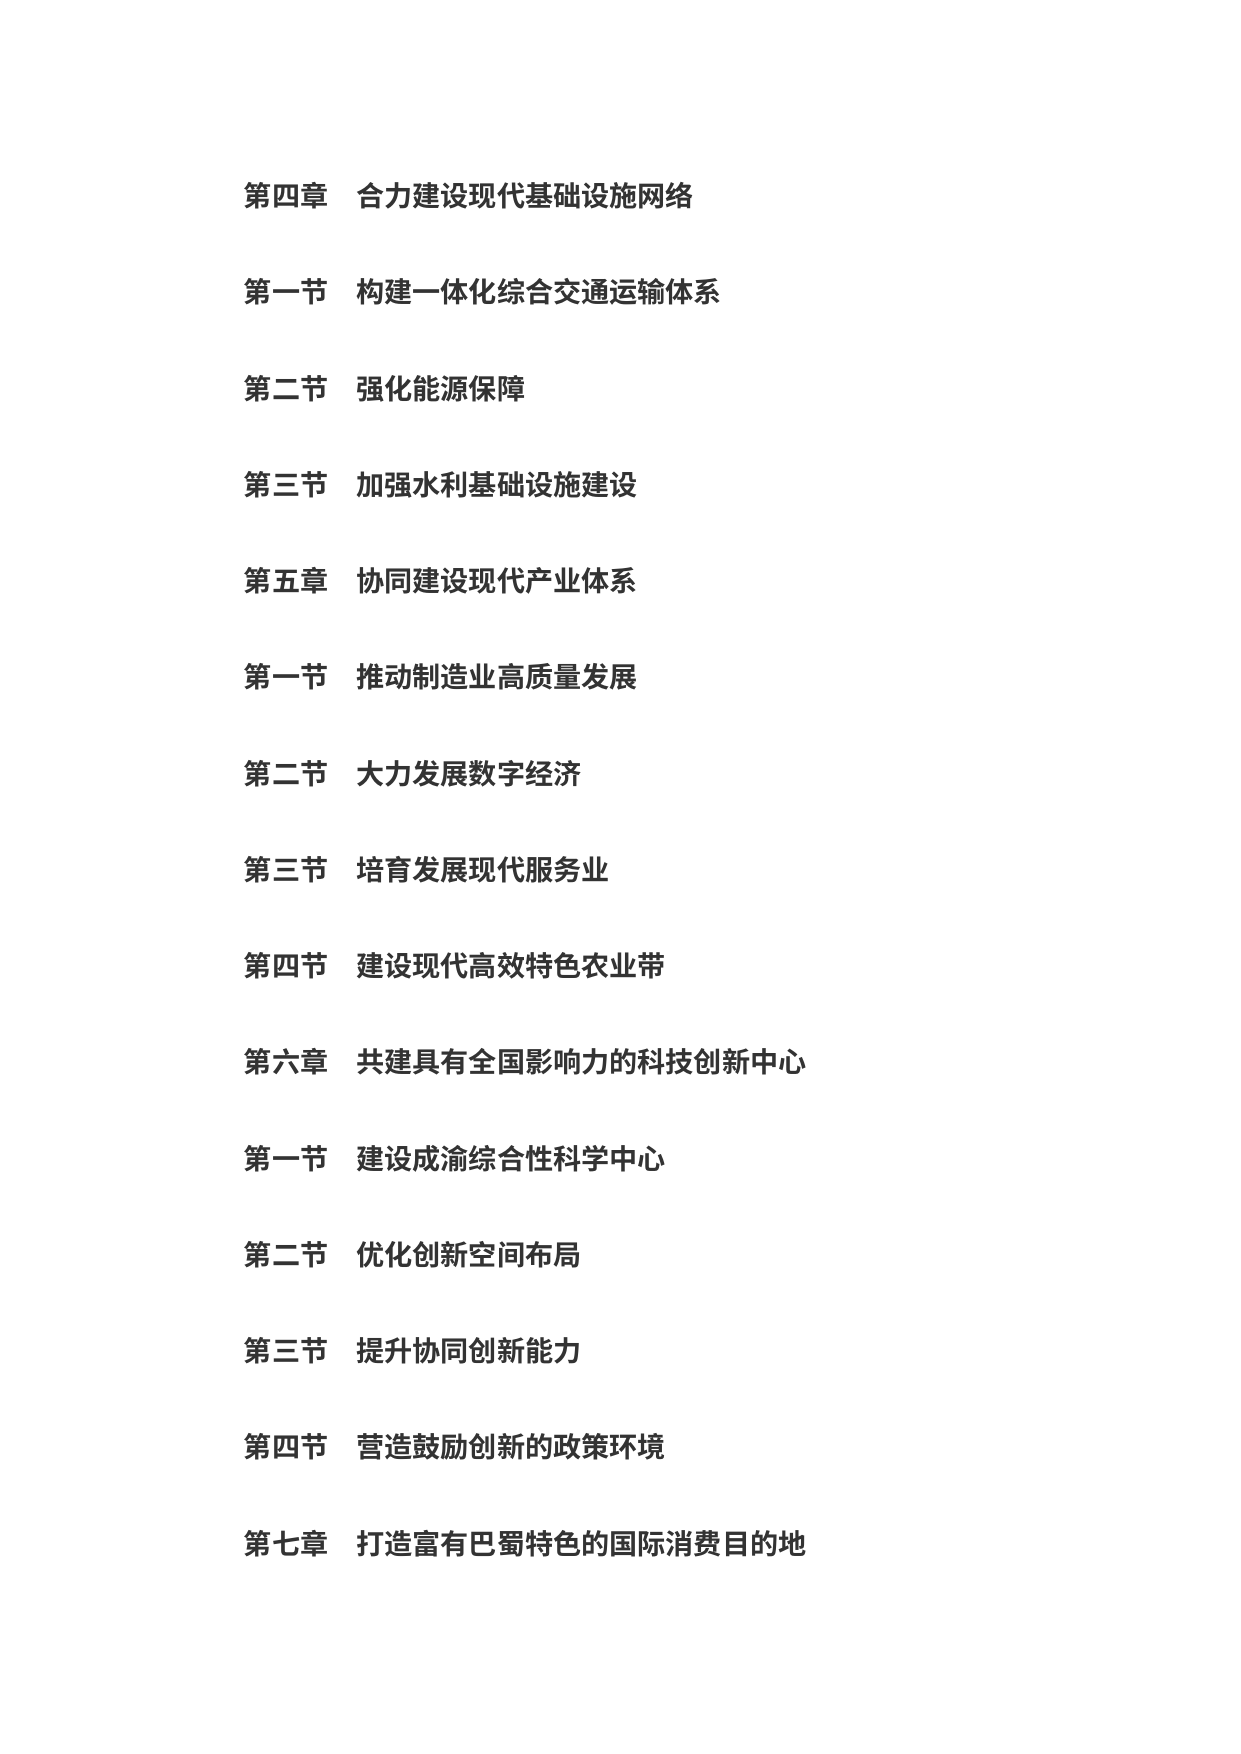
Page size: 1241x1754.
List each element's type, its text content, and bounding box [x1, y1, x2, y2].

text 第一节 构建一体化综合交通运输体系 [187, 258, 1053, 323]
text 第一节 推动制造业高质量发展 [187, 643, 1053, 708]
text 第四节 建设现代高效特色农业带 [187, 932, 1053, 997]
text 第四节 营造鼓励创新的政策环境 [187, 1413, 1053, 1478]
text 第六章 共建具有全国影响力的科技创新中心 [187, 1028, 1053, 1093]
text 第三节 培育发展现代服务业 [187, 836, 1053, 901]
text 第二节 优化创新空间布局 [187, 1221, 1053, 1286]
text 第三节 提升协同创新能力 [187, 1317, 1053, 1382]
text 第三节 加强水利基础设施建设 [187, 451, 1053, 516]
text 第七章 打造富有巴蜀特色的国际消费目的地 [187, 1509, 1053, 1574]
text 第二节 大力发展数字经济 [187, 739, 1053, 804]
text 第二节 强化能源保障 [187, 354, 1053, 419]
text 第五章 协同建设现代产业体系 [187, 547, 1053, 612]
text 第一节 建设成渝综合性科学中心 [187, 1124, 1053, 1189]
text 第四章 合力建设现代基础设施网络 [187, 162, 1053, 227]
